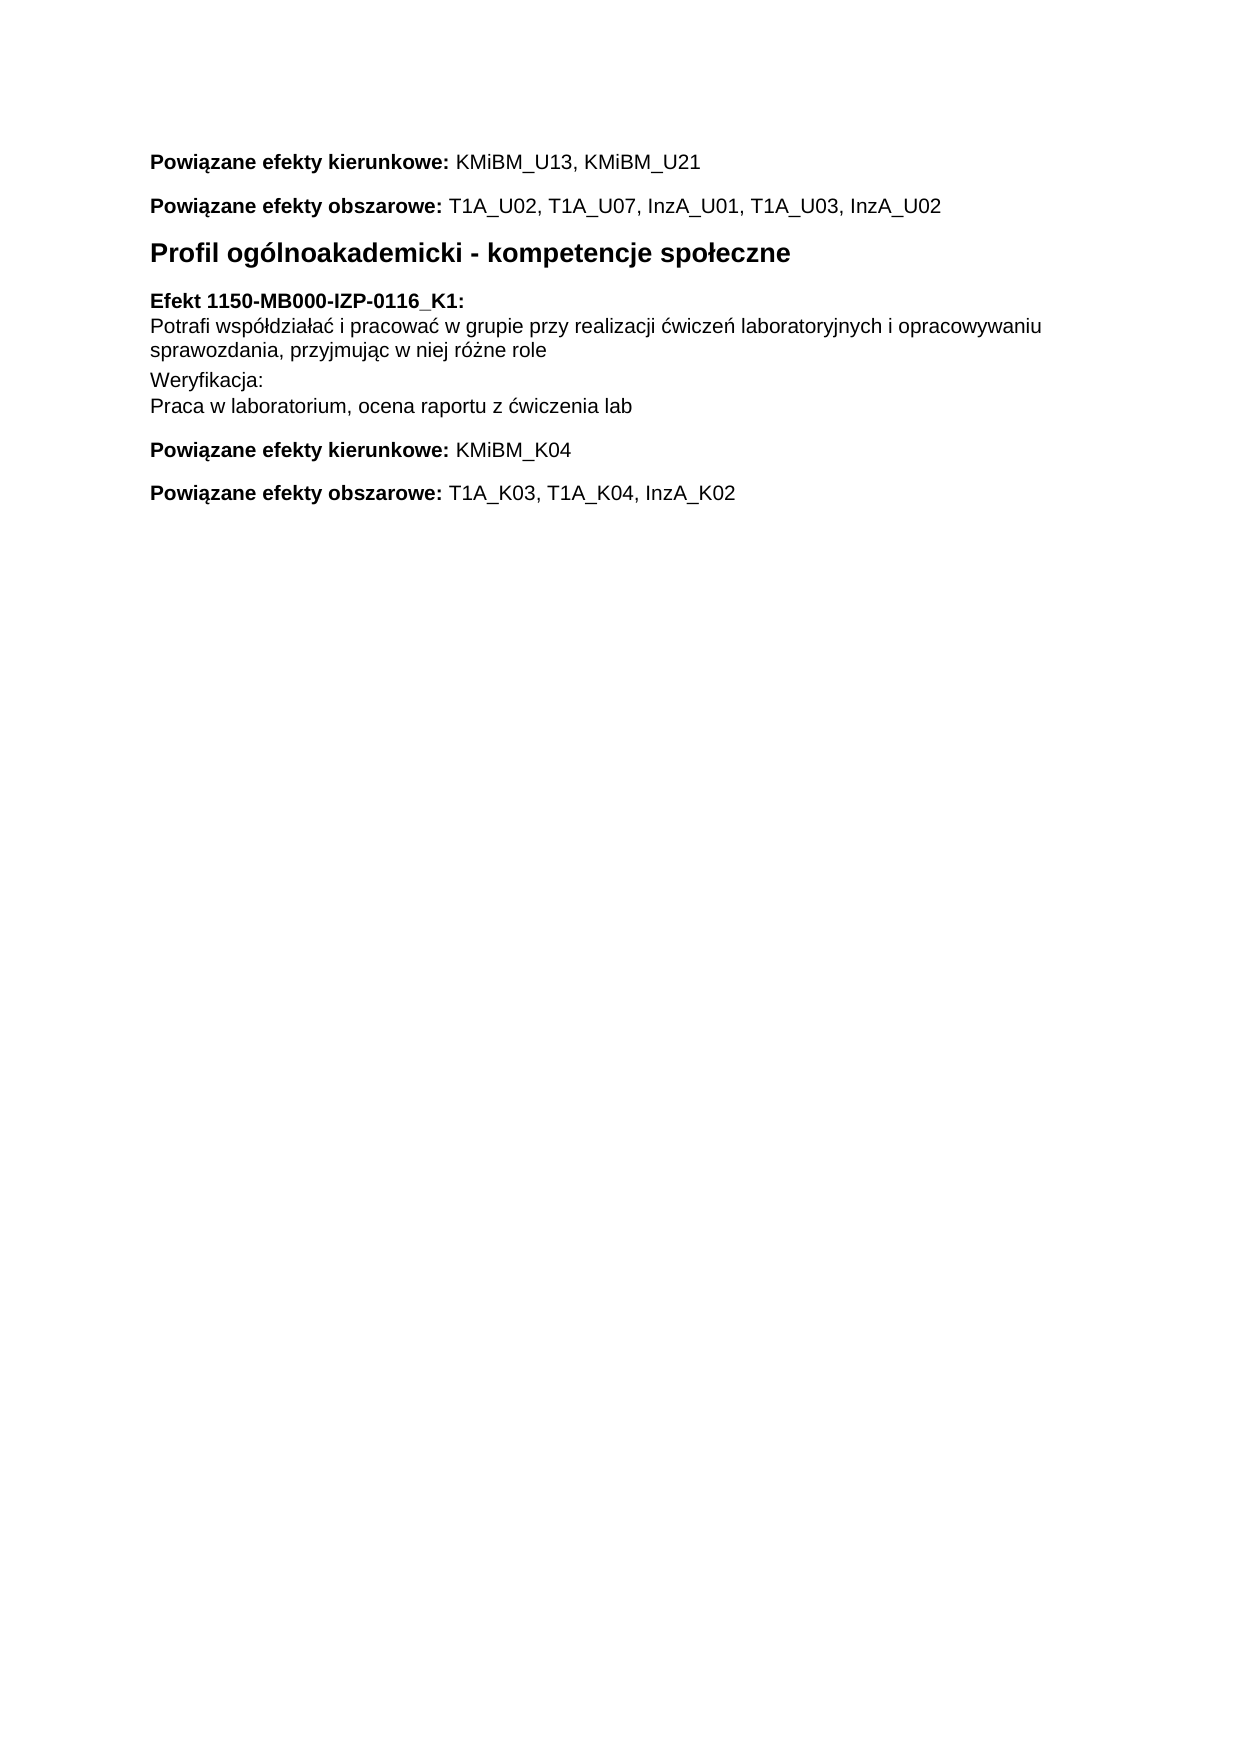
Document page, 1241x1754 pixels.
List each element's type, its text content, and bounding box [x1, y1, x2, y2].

text Weryfikacja: [150, 368, 1090, 392]
text Efekt 1150-MB000-IZP-0116_K1: [150, 288, 1090, 312]
text Potrafi współdziałać i pracować w grupie przy realizacji ćwiczeń laboratoryjnych i opracowywaniu sprawozdania, przyjmując w niej różne role [150, 313, 1090, 361]
text Powiązane efekty obszarowe: T1A_K03, T1A_K04, InzA_K02 [150, 481, 1090, 505]
subtitle Profil ogólnoakademicki - kompetencje społeczne [150, 237, 1090, 269]
text Powiązane efekty kierunkowe: KMiBM_U13, KMiBM_U21 [150, 150, 1090, 174]
text Powiązane efekty obszarowe: T1A_U02, T1A_U07, InzA_U01, T1A_U03, InzA_U02 [150, 194, 1090, 218]
text Praca w laboratorium, ocena raportu z ćwiczenia lab [150, 394, 1090, 418]
text Powiązane efekty kierunkowe: KMiBM_K04 [150, 437, 1090, 461]
